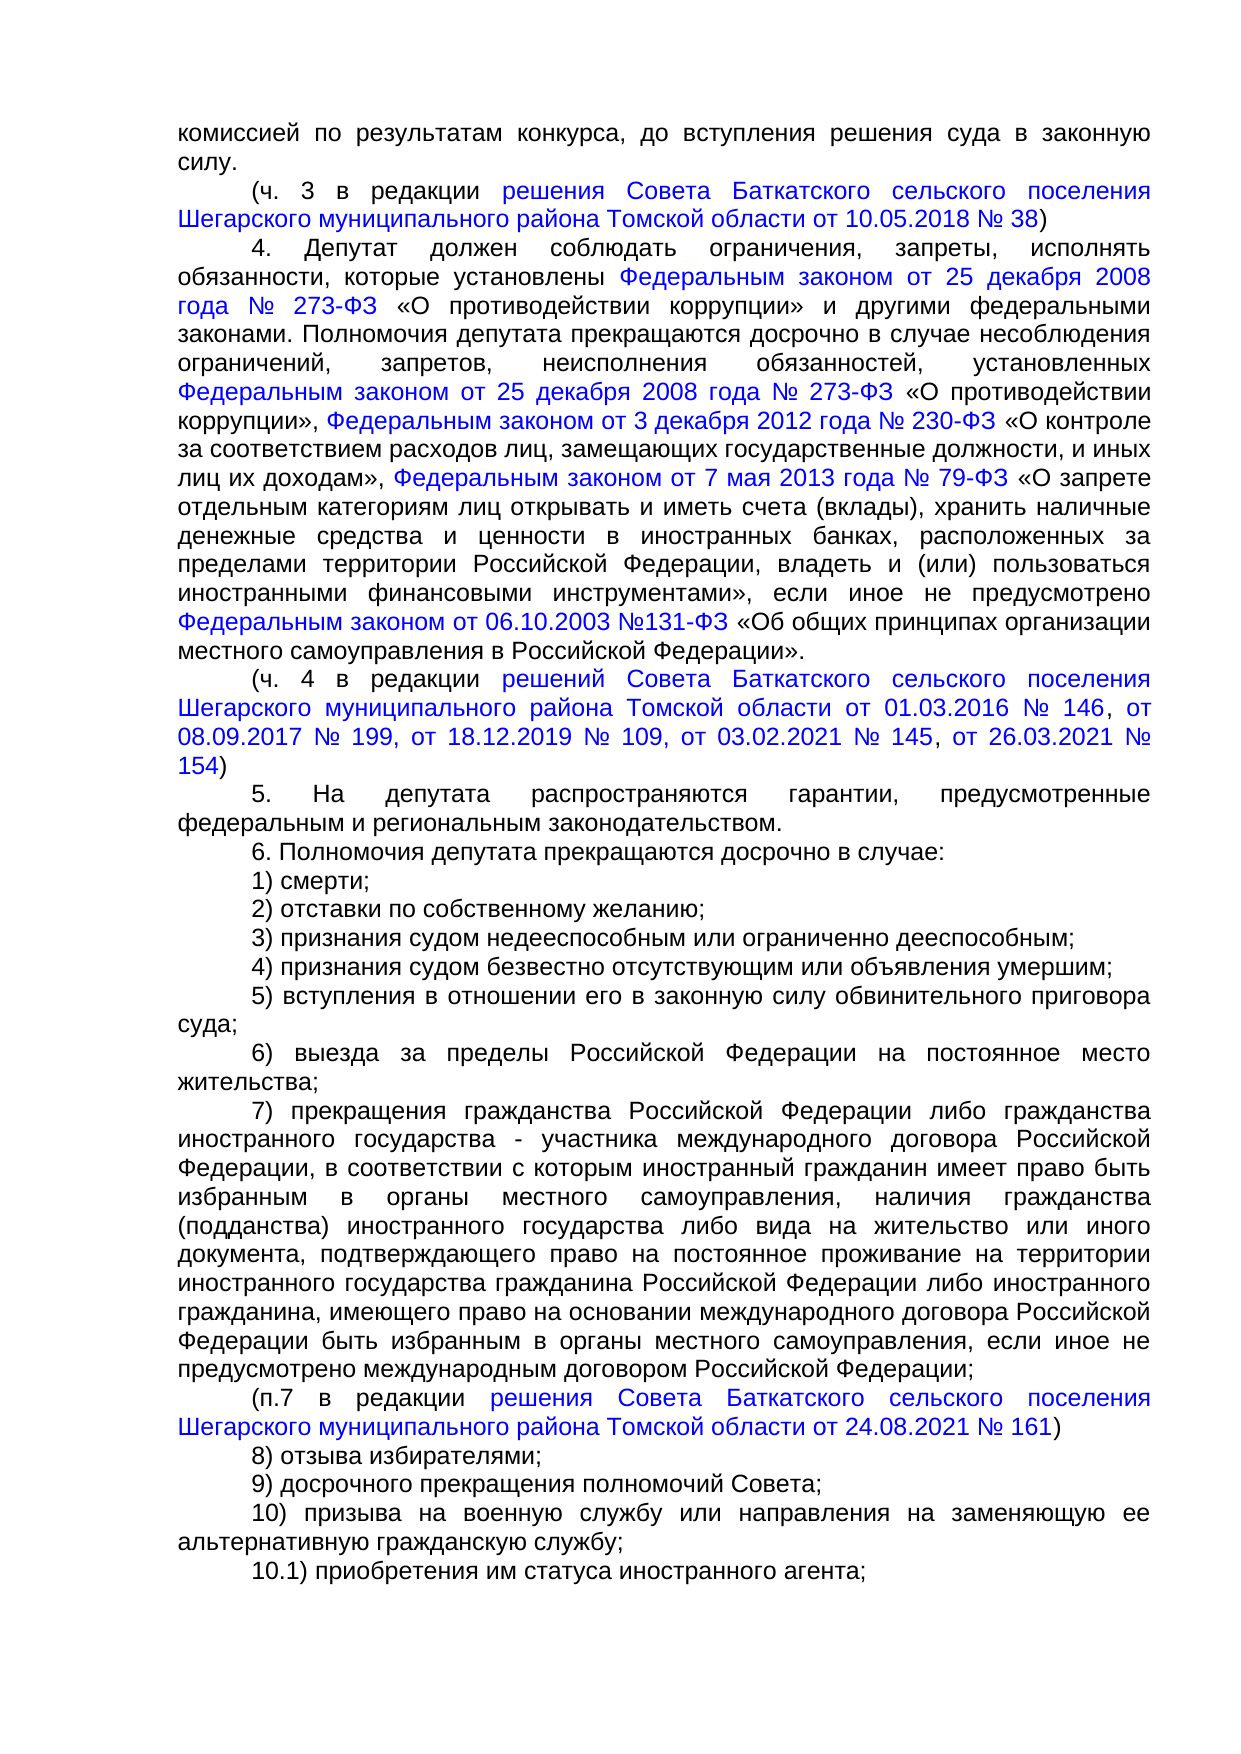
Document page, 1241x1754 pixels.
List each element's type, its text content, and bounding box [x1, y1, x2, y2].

text 6. Полномочия депутата прекращаются досрочно в случае: [177, 837, 1152, 866]
text 2) отставки по собственному желанию; [177, 894, 1152, 923]
text 8) отзыва избирателями; [177, 1441, 1152, 1469]
text (ч. 3 в редакции решения Совета Баткатского сельского поселения Шегарского муниципального района Томской области от 10.05.2018 № 38) [177, 176, 1152, 233]
text 7) прекращения гражданства Российской Федерации либо гражданства иностранного государства - участника международного договора Российской Федерации, в соответствии с которым иностранный гражданин имеет право быть избранным в органы местного самоуправления, наличия гражданства (подданства) иностранного государства либо вида на жительство или иного документа, подтверждающего право на постоянное проживание на территории иностранного государства гражданина Российской Федерации либо иностранного гражданина, имеющего право на основании международного договора Российской Федерации быть избранным в органы местного самоуправления, если иное не предусмотрено международным договором Российской Федерации; [177, 1096, 1152, 1383]
text 3) признания судом недееспособным или ограниченно дееспособным; [177, 923, 1152, 952]
text 5. На депутата распространяются гарантии, предусмотренные федеральным и региональным законодательством. [177, 779, 1152, 837]
text 10) призыва на военную службу или направления на заменяющую ее альтернативную гражданскую службу; [177, 1498, 1152, 1556]
text 4) признания судом безвестно отсутствующим или объявления умершим; [177, 952, 1152, 981]
text (ч. 4 в редакции решений Совета Баткатского сельского поселения Шегарского муниципального района Томской области от 01.03.2016 № 146, от 08.09.2017 № 199, от 18.12.2019 № 109, от 03.02.2021 № 145, от 26.03.2021 № 154) [177, 664, 1152, 779]
text 10.1) приобретения им статуса иностранного агента; [177, 1556, 1152, 1584]
text (п.7 в редакции решения Совета Баткатского сельского поселения Шегарского муниципального района Томской области от 24.08.2021 № 161) [177, 1383, 1152, 1441]
text 6) выезда за пределы Российской Федерации на постоянное место жительства; [177, 1038, 1152, 1096]
text 4. Депутат должен соблюдать ограничения, запреты, исполнять обязанности, которые установлены Федеральным законом от 25 декабря 2008 года № 273-ФЗ «О противодействии коррупции» и другими федеральными законами. Полномочия депутата прекращаются досрочно в случае несоблюдения ограничений, запретов, неисполнения обязанностей, установленных Федеральным законом от 25 декабря 2008 года № 273-ФЗ «О противодействии коррупции», Федеральным законом от 3 декабря 2012 года № 230-ФЗ «О контроле за соответствием расходов лиц, замещающих государственные должности, и иных лиц их доходам», Федеральным законом от 7 мая 2013 года № 79-ФЗ «О запрете отдельным категориям лиц открывать и иметь счета (вклады), хранить наличные денежные средства и ценности в иностранных банках, расположенных за пределами территории Российской Федерации, владеть и (или) пользоваться иностранными финансовыми инструментами», если иное не предусмотрено Федеральным законом от 06.10.2003 №131-ФЗ «Об общих принципах организации местного самоуправления в Российской Федерации». [177, 233, 1152, 664]
text 1) смерти; [177, 866, 1152, 894]
text 5) вступления в отношении его в законную силу обвинительного приговора суда; [177, 981, 1152, 1038]
text 9) досрочного прекращения полномочий Совета; [177, 1469, 1152, 1498]
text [177, 118, 1152, 176]
